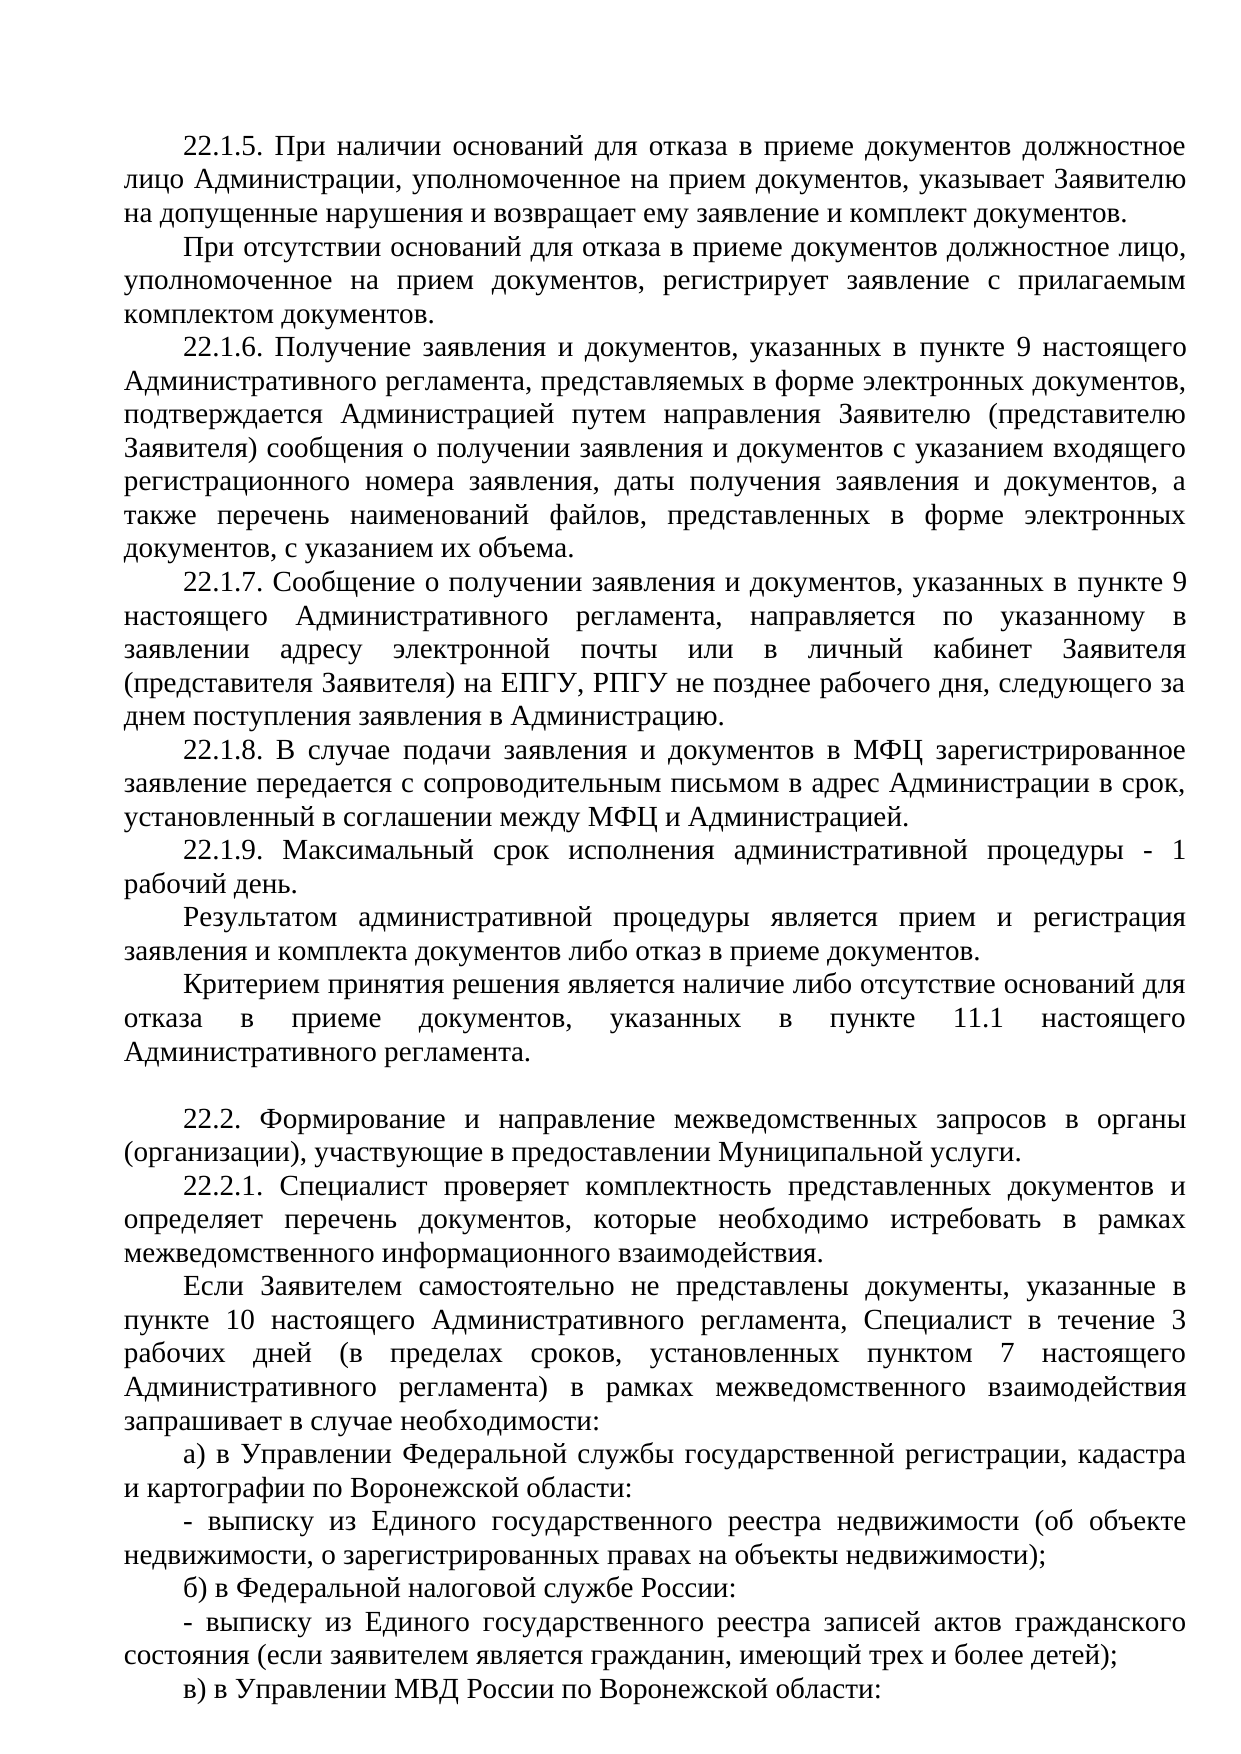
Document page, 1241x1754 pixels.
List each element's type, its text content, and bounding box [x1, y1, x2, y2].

text - выписку из Единого государственного реестра записей актов гражданского состояния (если заявителем является гражданин, имеющий трех и более детей); [124, 1604, 1187, 1671]
list 22.1.6. Получение заявления и документов, указанных в пункте 9 настоящего Административного регламента, представляемых в форме электронных документов, подтверждается Администрацией путем направления Заявителю (представителю Заявителя) сообщения о получении заявления и документов с указанием входящего регистрационного номера заявления, даты получения заявления и документов, а также перечень наименований файлов, представленных в форме электронных документов, с указанием их объема. [124, 329, 1187, 564]
list Критерием принятия решения является наличие либо отсутствие оснований для отказа в приеме документов, указанных в пункте 11.1 настоящего Административного регламента. [124, 967, 1187, 1067]
text в) в Управлении МВД России по Воронежской области: [124, 1671, 1187, 1704]
text При отсутствии оснований для отказа в приеме документов должностное лицо, уполномоченное на прием документов, регистрирует заявление с прилагаемым комплектом документов. [124, 229, 1187, 329]
text а) в Управлении Федеральной службы государственной регистрации, кадастра и картографии по Воронежской области: [124, 1436, 1187, 1503]
list 22.2. Формирование и направление межведомственных запросов в органы (организации), участвующие в предоставлении Муниципальной услуги. [124, 1101, 1187, 1168]
list 22.1.7. Сообщение о получении заявления и документов, указанных в пункте 9 настоящего Административного регламента, направляется по указанному в заявлении адресу электронной почты или в личный кабинет Заявителя (представителя Заявителя) на ЕПГУ, РПГУ не позднее рабочего дня, следующего за днем поступления заявления в Администрацию. [124, 564, 1187, 732]
text - выписку из Единого государственного реестра недвижимости (об объекте недвижимости, о зарегистрированных правах на объекты недвижимости); [124, 1503, 1187, 1570]
list 22.1.8. В случае подачи заявления и документов в МФЦ зарегистрированное заявление передается с сопроводительным письмом в адрес Администрации в срок, установленный в соглашении между МФЦ и Администрацией. [124, 732, 1187, 832]
text Результатом административной процедуры является прием и регистрация заявления и комплекта документов либо отказ в приеме документов. [124, 899, 1187, 967]
text Если Заявителем самостоятельно не представлены документы, указанные в пункте 10 настоящего Административного регламента, Специалист в течение 3 рабочих дней (в пределах сроков, установленных пунктом 7 настоящего Административного регламента) в рамках межведомственного взаимодействия запрашивает в случае необходимости: [124, 1268, 1187, 1436]
text 22.1.5. При наличии оснований для отказа в приеме документов должностное лицо Администрации, уполномоченное на прием документов, указывает Заявителю на допущенные нарушения и возвращает ему заявление и комплект документов. [124, 128, 1187, 229]
text 22.1.9. Максимальный срок исполнения административной процедуры - 1 рабочий день. [124, 832, 1187, 899]
text б) в Федеральной налоговой службе России: [124, 1570, 1187, 1604]
list 22.2.1. Специалист проверяет комплектность представленных документов и определяет перечень документов, которые необходимо истребовать в рамках межведомственного информационного взаимодействия. [124, 1168, 1187, 1268]
